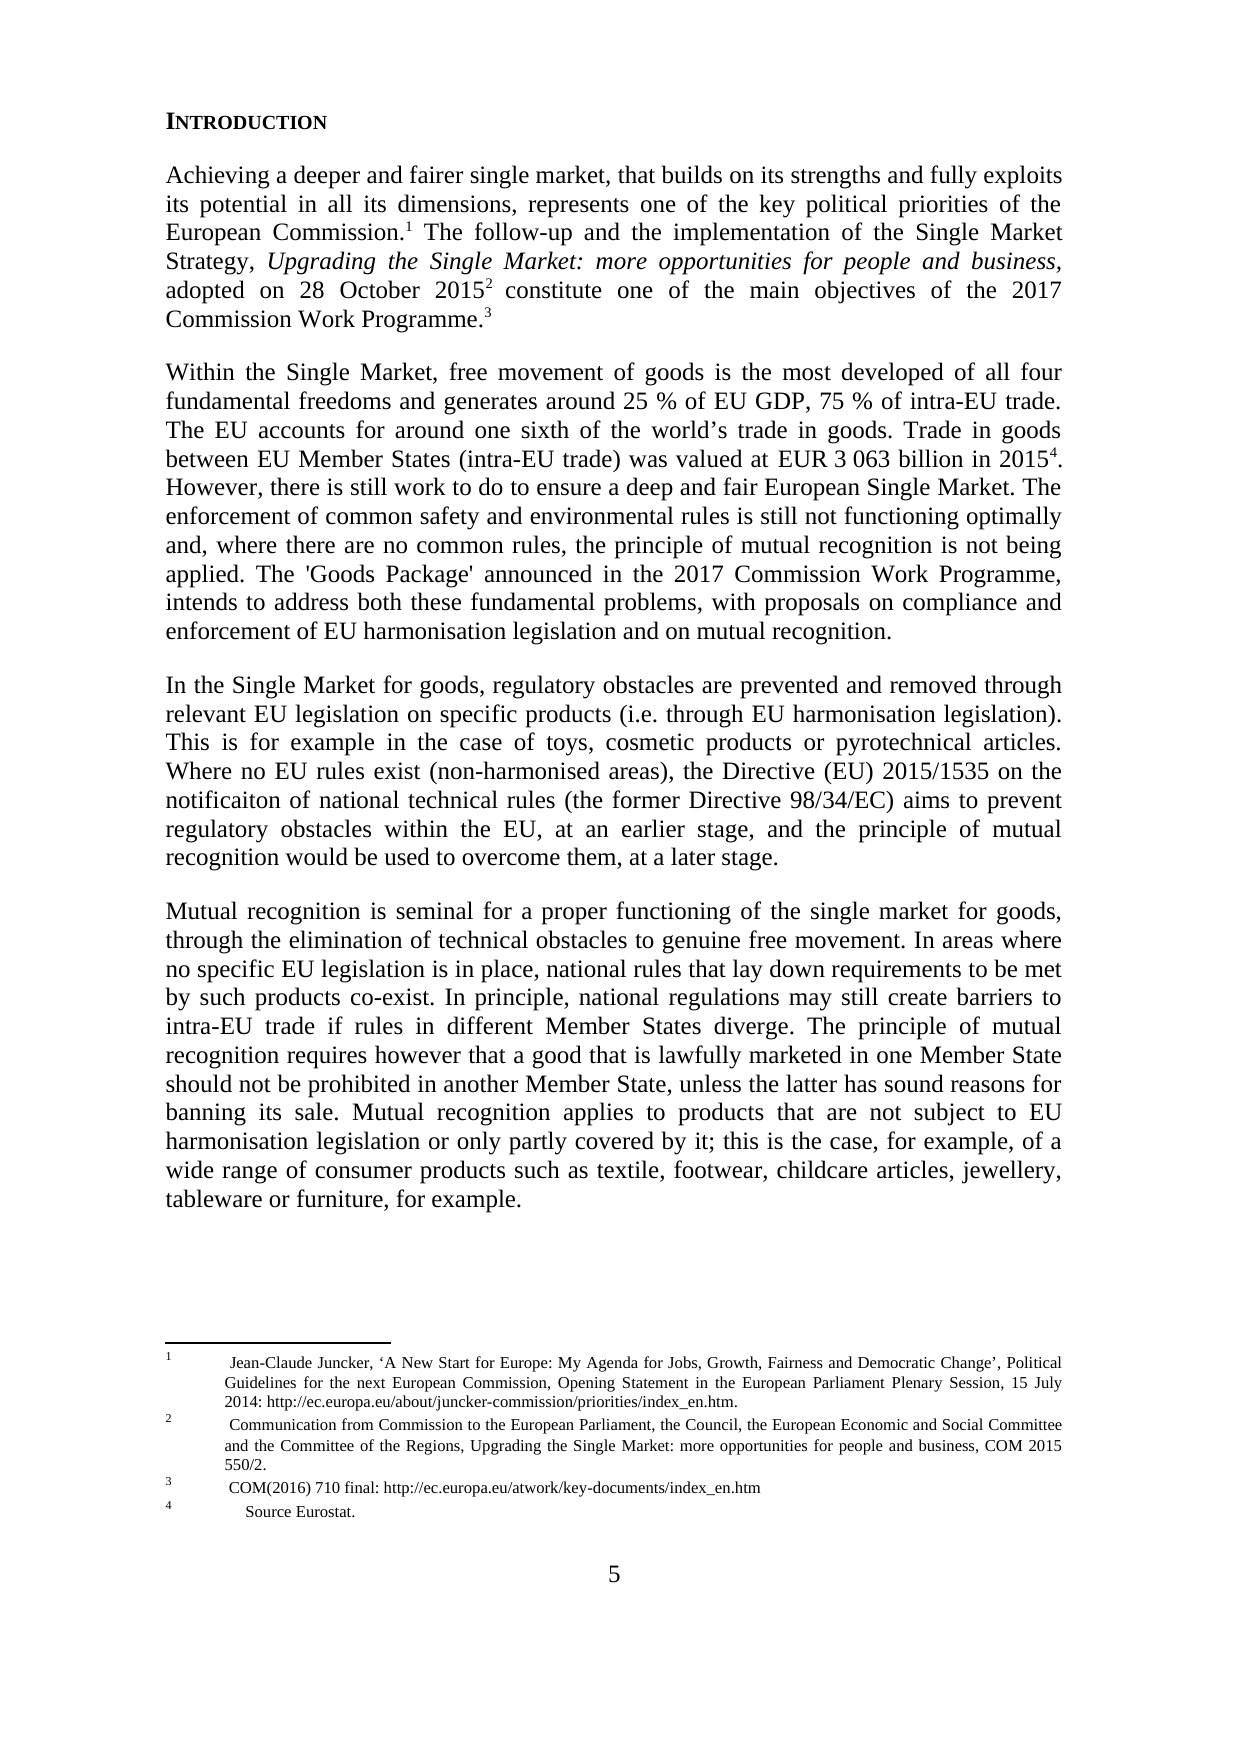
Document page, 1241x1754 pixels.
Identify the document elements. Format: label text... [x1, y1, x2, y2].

text In the Single Market for goods, regulatory obstacles are prevented and removed through relevant EU legislation on specific products (i.e. through EU harmonisation legislation). This is for example in the case of toys, cosmetic products or pyrotechnical articles. Where no EU rules exist (non-harmonised areas), the Directive (EU) 2015/1535 on the notificaiton of national technical rules (the former Directive 98/34/EC) aims to prevent regulatory obstacles within the EU, at an earlier stage, and the principle of mutual recognition would be used to overcome them, at a later stage. [165, 670, 1063, 871]
text Mutual recognition is seminal for a proper functioning of the single market for goods, through the elimination of technical obstacles to genuine free movement. In areas where no specific EU legislation is in place, national rules that lay down requirements to be met by such products co-exist. In principle, national regulations may still create barriers to intra-EU trade if rules in different Member States diverge. The principle of mutual recognition requires however that a good that is lawfully marketed in one Member State should not be prohibited in another Member State, unless the latter has sound reasons for banning its sale. Mutual recognition applies to products that are not subject to EU harmonisation legislation or only partly covered by it; this is the case, for example, of a wide range of consumer products such as textile, footwear, childcare articles, jewellery, tableware or furniture, for example. [165, 896, 1063, 1212]
text Within the Single Market, free movement of goods is the most developed of all four fundamental freedoms and generates around 25 % of EU GDP, 75 % of intra-EU trade. The EU accounts for around one sixth of the world’s trade in goods. Trade in goods between EU Member States (intra-EU trade) was valued at EUR 3 063 billion in 2015. However, there is still work to do to ensure a deep and fair European Single Market. The enforcement of common safety and environmental rules is still not functioning optimally and, where there are no common rules, the principle of mutual recognition is not being applied. The 'Goods Package' announced in the 2017 Commission Work Programme, intends to address both these fundamental problems, with proposals on compliance and enforcement of EU harmonisation legislation and on mutual recognition. [165, 357, 1063, 645]
text Achieving a deeper and fairer single market, that builds on its strengths and fully exploits its potential in all its dimensions, represents one of the key political priorities of the European Commission. The follow-up and the implementation of the Single Market Strategy, Upgrading the Single Market: more opportunities for people and business, adopted on 28 October 2015 constitute one of the main objectives of the 2017 Commission Work Programme. [165, 160, 1063, 332]
subtitle Introduction [165, 106, 1063, 135]
